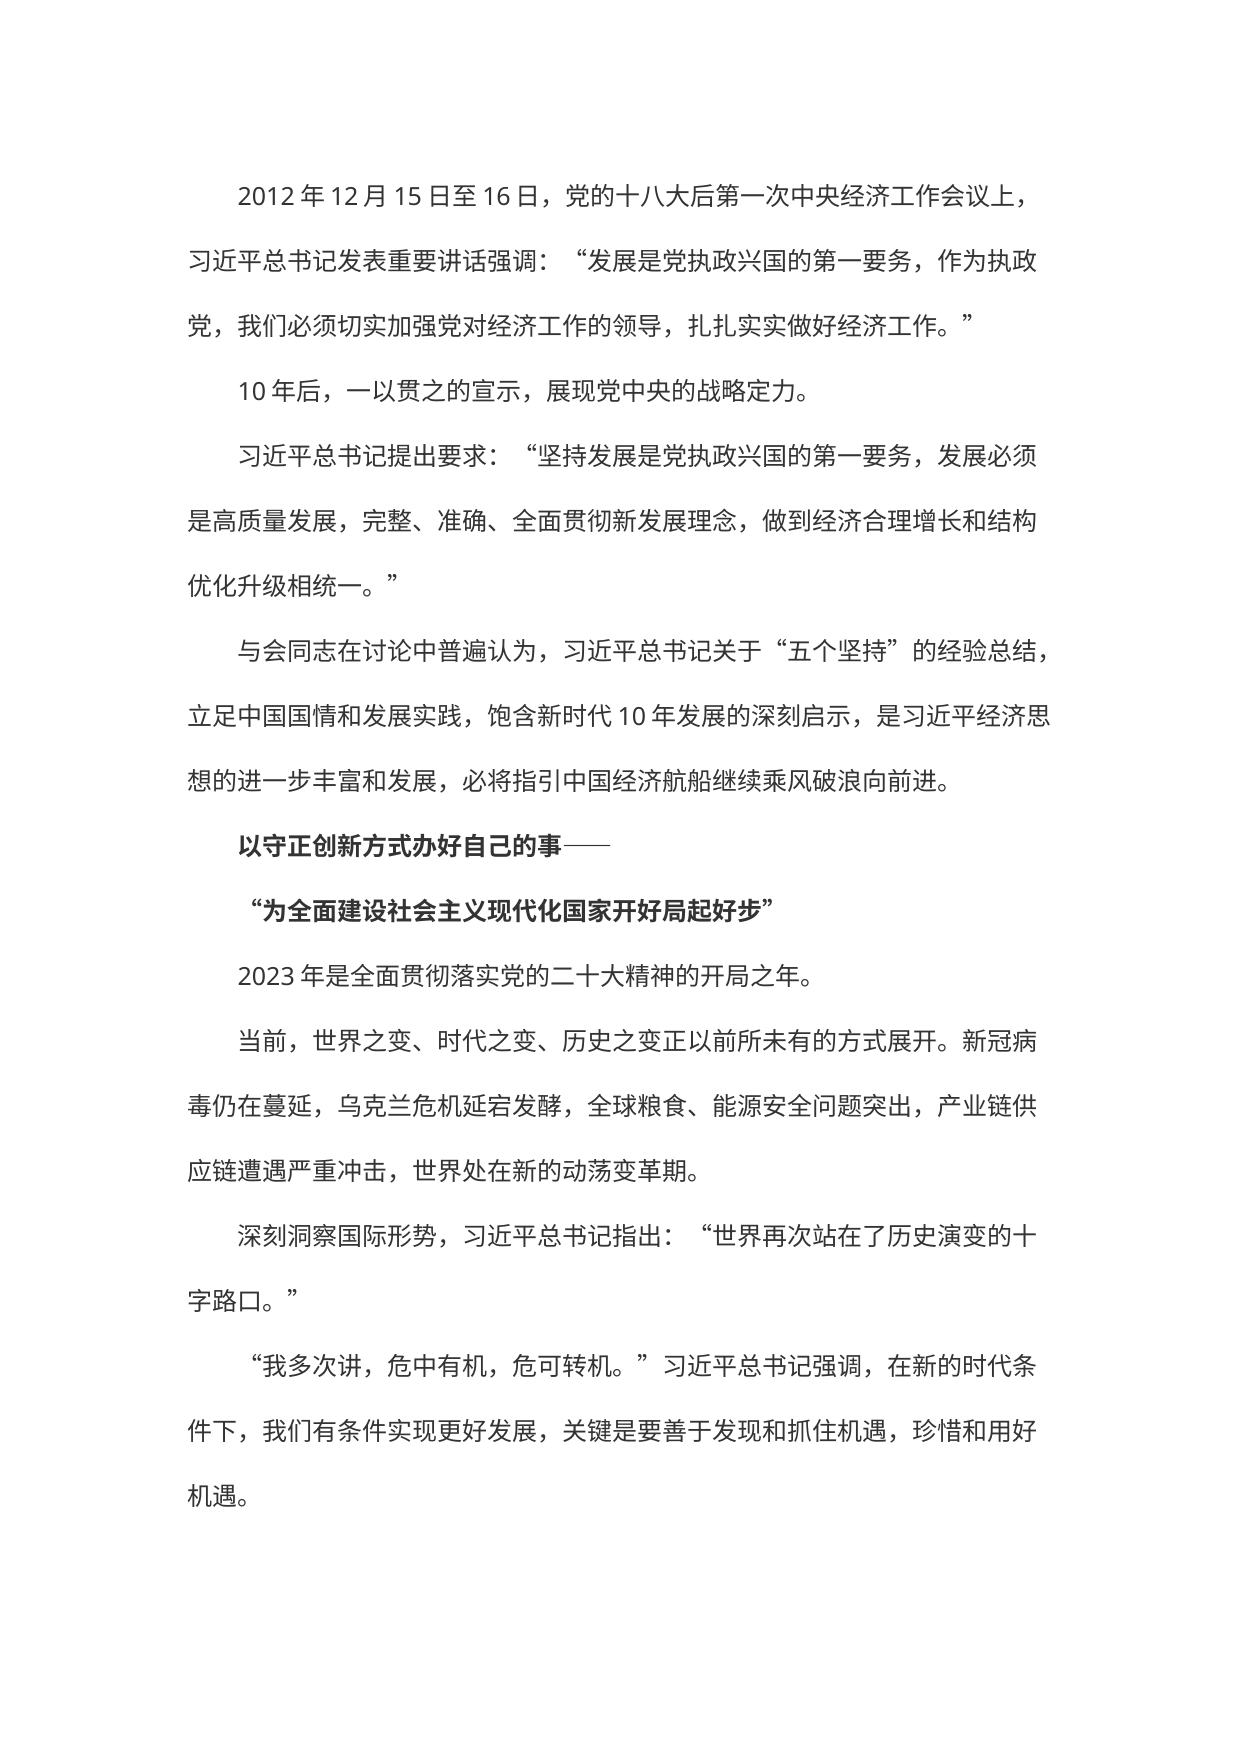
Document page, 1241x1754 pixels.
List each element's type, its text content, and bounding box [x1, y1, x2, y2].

text 深刻洞察国际形势，习近平总书记指出：“世界再次站在了历史演变的十字路口。” [187, 1202, 1053, 1332]
text 10年后，一以贯之的宣示，展现党中央的战略定力。 [187, 357, 1053, 422]
text 2012年12月15日至16日，党的十八大后第一次中央经济工作会议上，习近平总书记发表重要讲话强调：“发展是党执政兴国的第一要务，作为执政党，我们必须切实加强党对经济工作的领导，扎扎实实做好经济工作。” [187, 162, 1053, 357]
text “为全面建设社会主义现代化国家开好局起好步” [187, 877, 1053, 942]
text “我多次讲，危中有机，危可转机。”习近平总书记强调，在新的时代条件下，我们有条件实现更好发展，关键是要善于发现和抓住机遇，珍惜和用好机遇。 [187, 1332, 1053, 1527]
text 以守正创新方式办好自己的事—— [187, 812, 1053, 877]
text 2023年是全面贯彻落实党的二十大精神的开局之年。 [187, 942, 1053, 1007]
text 与会同志在讨论中普遍认为，习近平总书记关于“五个坚持”的经验总结，立足中国国情和发展实践，饱含新时代10年发展的深刻启示，是习近平经济思想的进一步丰富和发展，必将指引中国经济航船继续乘风破浪向前进。 [187, 617, 1053, 812]
text 习近平总书记提出要求：“坚持发展是党执政兴国的第一要务，发展必须是高质量发展，完整、准确、全面贯彻新发展理念，做到经济合理增长和结构优化升级相统一。” [187, 422, 1053, 617]
text 当前，世界之变、时代之变、历史之变正以前所未有的方式展开。新冠病毒仍在蔓延，乌克兰危机延宕发酵，全球粮食、能源安全问题突出，产业链供应链遭遇严重冲击，世界处在新的动荡变革期。 [187, 1007, 1053, 1202]
